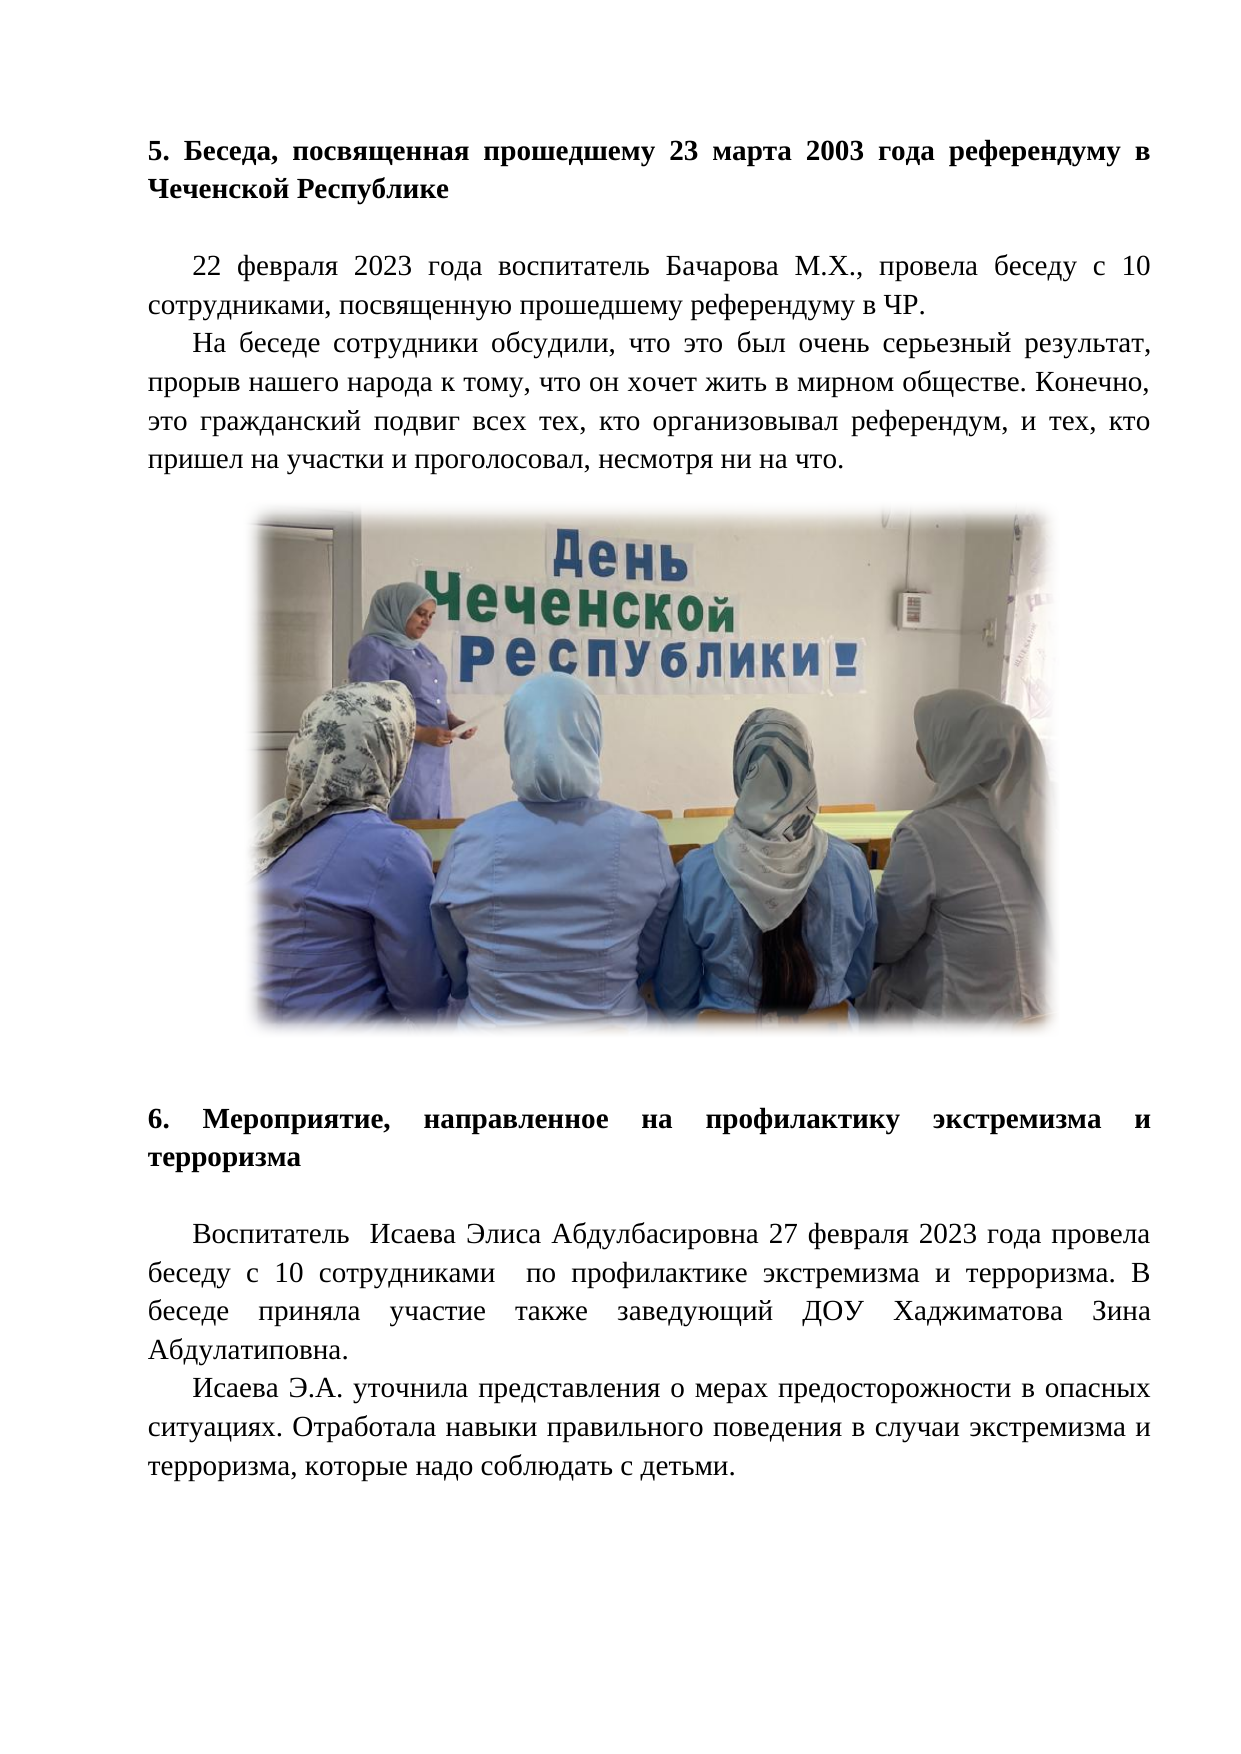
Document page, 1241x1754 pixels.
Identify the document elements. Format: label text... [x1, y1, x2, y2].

text 6. Мероприятие, направленное на профилактику экстремизма и терроризма [148, 1101, 1152, 1173]
text На беседе сотрудники обсудили, что это был очень серьезный результат, прорыв нашего народа к тому, что он хочет жить в мирном обществе. Конечно, это гражданский подвиг всех тех, кто организовывал референдум, и тех, кто пришел на участки и проголосовал, несмотря ни на что. [148, 326, 1152, 475]
text 22 февраля 2023 года воспитатель Бачарова М.Х., провела беседу с 10 сотрудниками, посвященную прошедшему референдуму в ЧР. [148, 248, 1152, 321]
picture [272, 529, 1032, 1009]
text 5. Беседа, посвященная прошедшему 23 марта 2003 года референдуму в Чеченской Республике [148, 133, 1152, 205]
text Исаева Э.А. уточнила представления о мерах предосторожности в опасных ситуациях. Отработала навыки правильного поведения в случаи экстремизма и терроризма, которые надо соблюдать с детьми. [148, 1371, 1152, 1481]
text Воспитатель Исаева Элиса Абдулбасировна 27 февраля 2023 года провела беседу с 10 сотрудниками по профилактике экстремизма и терроризма. В беседе приняла участие также заведующий ДОУ Хаджиматова Зина Абдулатиповна. [148, 1216, 1152, 1366]
